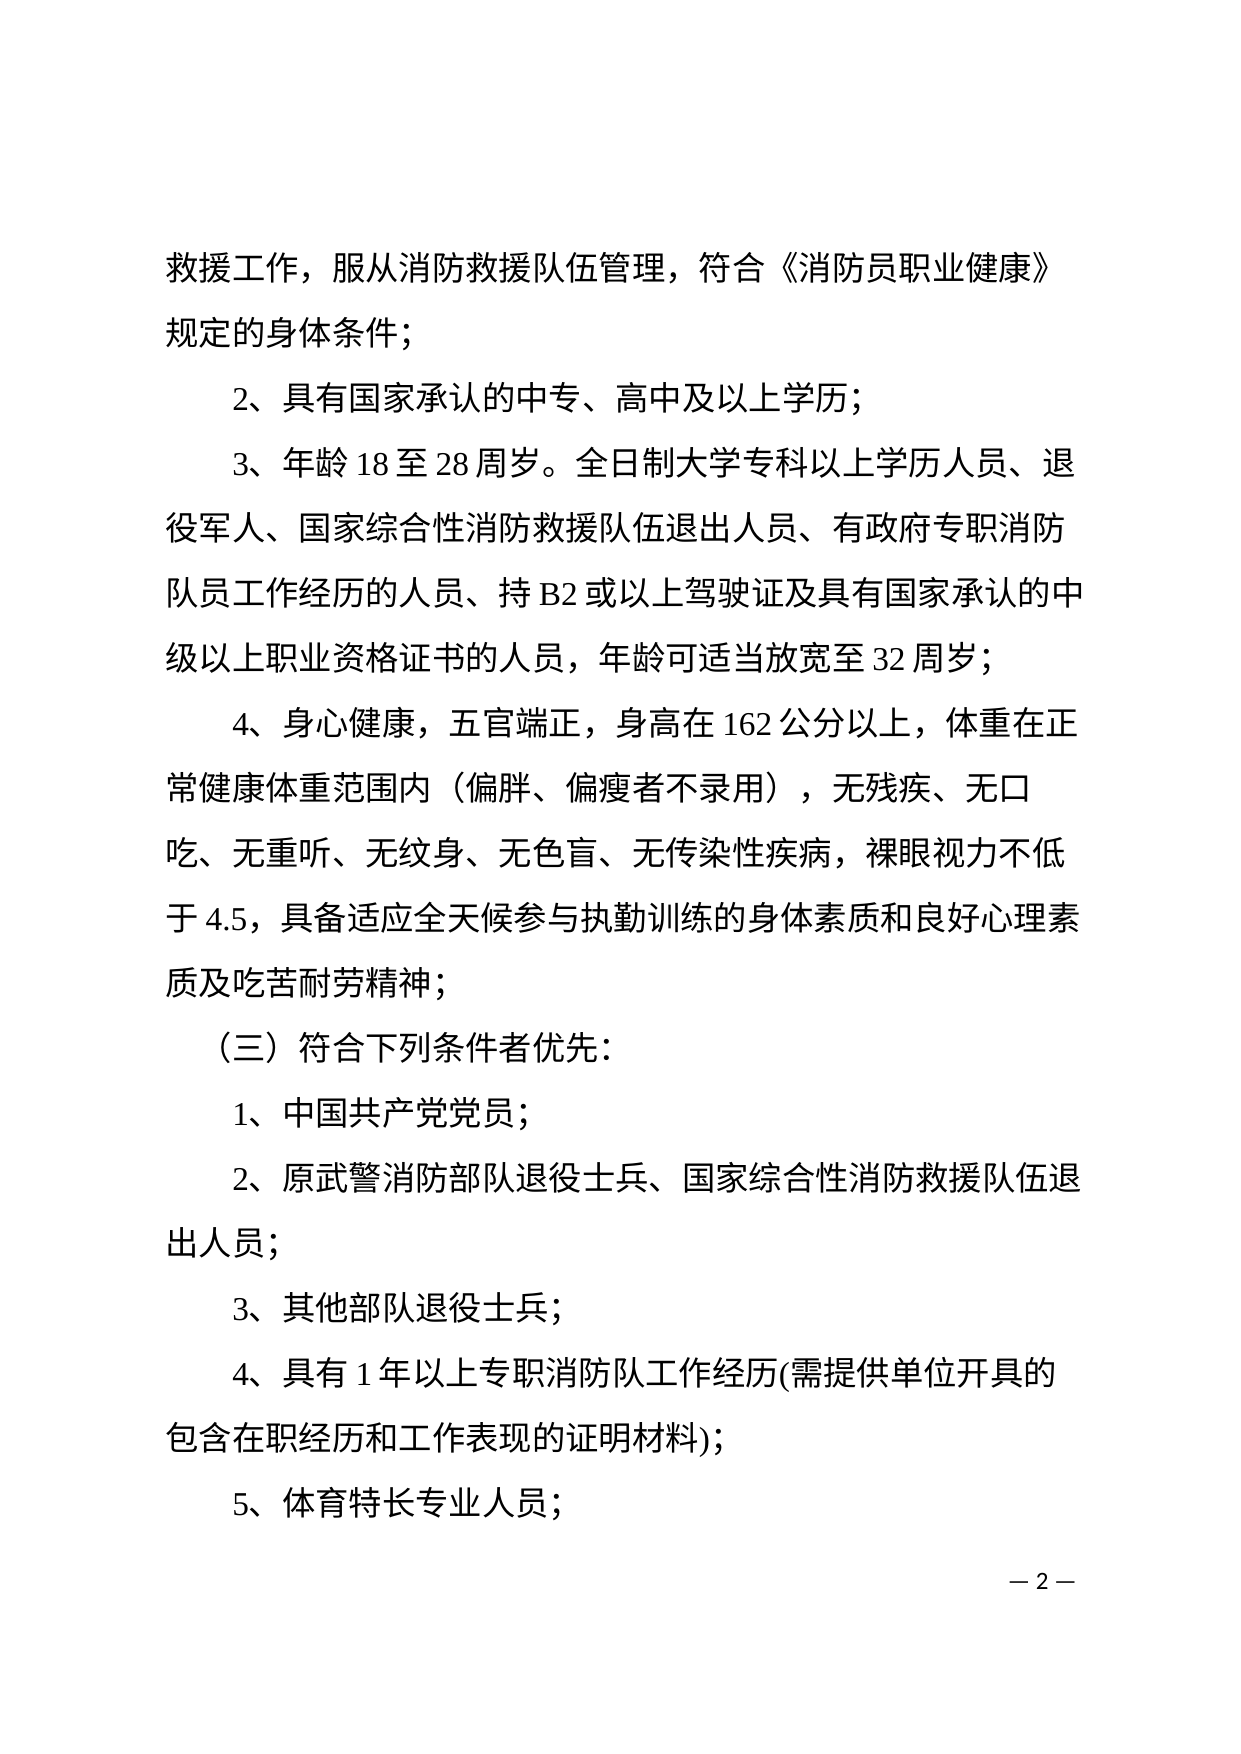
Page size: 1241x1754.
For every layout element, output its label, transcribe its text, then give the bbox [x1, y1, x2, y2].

text 2、具有国家承认的中专、高中及以上学历； [165, 363, 1087, 428]
text 2、原武警消防部队退役士兵、国家综合性消防救援队伍退出人员； 3、其他部队退役士兵； 4、具有1年以上专职消防队工作经历(需提供单位开具的包含在职经历和工作表现的证明材料)； [165, 1143, 1087, 1468]
text 5、体育特长专业人员； [165, 1468, 1087, 1533]
text 4、身心健康，五官端正，身高在162公分以上，体重在正常健康体重范围内（偏胖、偏瘦者不录用），无残疾、无口吃、无重听、无纹身、无色盲、无传染性疾病，裸眼视力不低于4.5，具备适应全天候参与执勤训练的身体素质和良好心理素质及吃苦耐劳精神； （三）符合下列条件者优先： 1、中国共产党党员； [165, 688, 1087, 1143]
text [165, 233, 1087, 363]
text 3、年龄18至28周岁。全日制大学专科以上学历人员、退役军人、国家综合性消防救援队伍退出人员、有政府专职消防队员工作经历的人员、持B2或以上驾驶证及具有国家承认的中级以上职业资格证书的人员，年龄可适当放宽至32周岁； [165, 428, 1087, 688]
